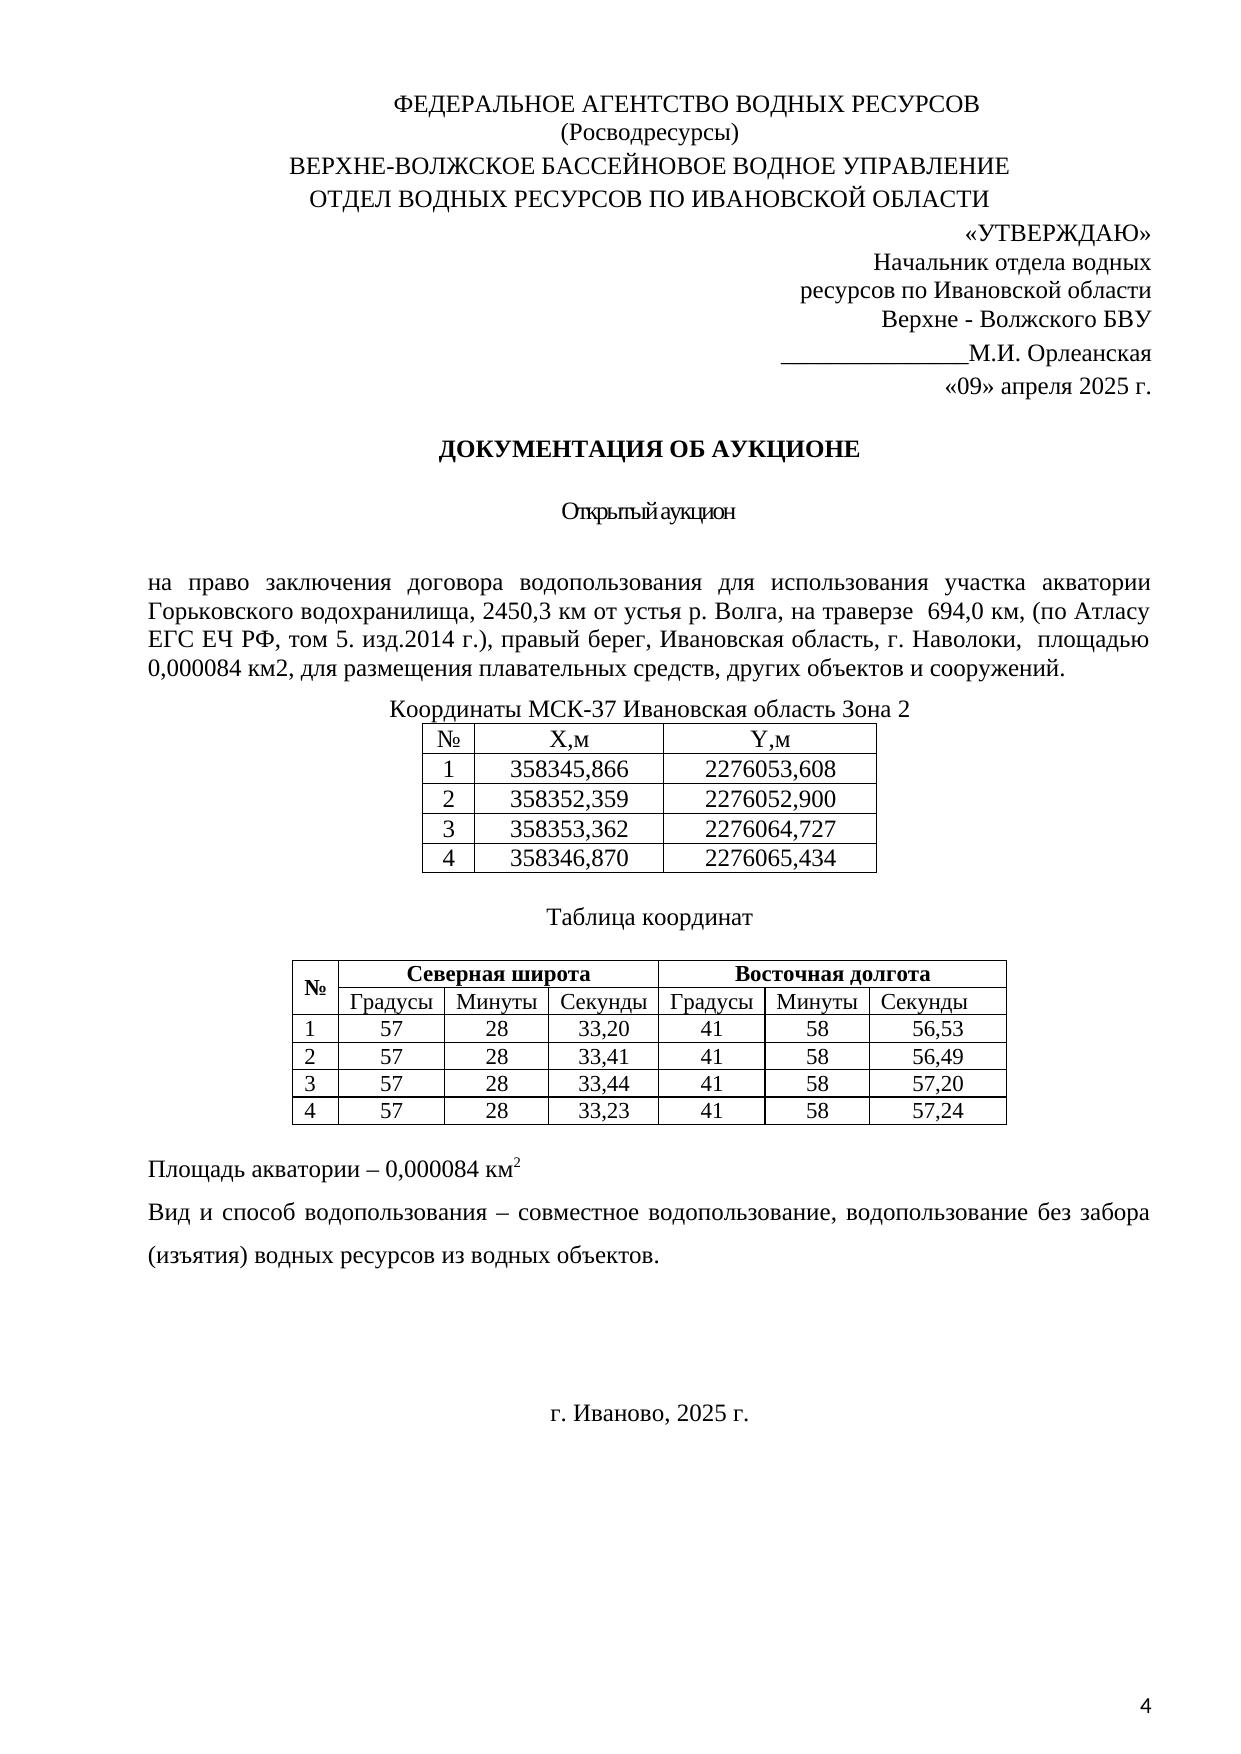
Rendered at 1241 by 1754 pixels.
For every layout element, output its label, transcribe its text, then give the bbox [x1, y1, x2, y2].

table_cell Секунды [870, 988, 1006, 1014]
text Таблица координат [148, 902, 1152, 931]
table_cell 4 [293, 1098, 338, 1124]
subtitle ВЕРХНЕ-ВОЛЖСКОЕ БАССЕЙНОВОЕ ВОДНОЕ УПРАВЛЕНИЕ [148, 151, 1152, 180]
table_cell 33,23 [549, 1098, 658, 1124]
table_cell 41 [659, 1070, 764, 1096]
text г. Иваново, 2025 г. [148, 1398, 1152, 1427]
table_cell 57 [339, 1098, 444, 1124]
table_cell Секунды [549, 988, 658, 1014]
table_cell Градусы [659, 988, 764, 1014]
table_cell 57 [339, 1015, 444, 1042]
table_cell 1 [423, 754, 474, 783]
text ресурсов по Ивановской области [148, 276, 1152, 304]
table_cell 28 [445, 1070, 548, 1096]
table_cell 58 [766, 1070, 869, 1096]
text ДОКУМЕНТАЦИЯ ОБ АУКЦИОНЕ [148, 434, 1152, 462]
table_cell Градусы [339, 988, 444, 1014]
table_cell 2 [293, 1043, 338, 1069]
table_header Y,м [664, 724, 876, 753]
table_cell 358352,359 [475, 784, 663, 813]
table_header Восточная долгота [659, 961, 1006, 987]
text Координаты МСК-37 Ивановская область Зона 2 [148, 694, 1152, 723]
table_cell 4 [423, 844, 474, 872]
table_cell 2276053,608 [664, 754, 876, 783]
text Начальник отдела водных [148, 247, 1152, 276]
table_cell 3 [423, 814, 474, 842]
table_cell 33,41 [549, 1043, 658, 1069]
table_cell 57,20 [870, 1070, 1006, 1096]
table_cell 57 [339, 1043, 444, 1069]
table_header № [293, 961, 338, 1014]
table_cell 56,49 [870, 1043, 1006, 1069]
text на право заключения договора водопользования для использования участка акватории Горьковского водохранилища, 2450,3 км от устья р. Волга, на траверзе 694,0 км, (по Атласу ЕГС ЕЧ РФ, том 5. изд.2014 г.), правый берег, Ивановская область, г. Наволоки, площадью 0,000084 км2, для размещения плавательных средств, других объектов и сооружений. [148, 567, 1152, 682]
text (Росводресурсы) [148, 117, 1152, 146]
text «УТВЕРЖДАЮ» [148, 218, 1152, 247]
text Верхне - Волжского БВУ [148, 304, 1152, 333]
table_cell 41 [659, 1015, 764, 1042]
table_cell Минуты [445, 988, 548, 1014]
table_cell 33,44 [549, 1070, 658, 1096]
table_cell 358353,362 [475, 814, 663, 842]
table_cell 58 [766, 1015, 869, 1042]
table_cell 58 [766, 1098, 869, 1124]
text Площадь акватории – 0,000084 км2 [148, 1154, 1152, 1182]
table_cell 2 [423, 784, 474, 813]
text _______________М.И. Орлеанская [148, 338, 1152, 367]
text Вид и способ водопользования – совместное водопользование, водопользование без забора (изъятия) водных ресурсов из водных объектов. [148, 1197, 1152, 1269]
table_cell 56,53 [870, 1015, 1006, 1042]
text ФЕДЕРАЛЬНОЕ АГЕНТСТВО ВОДНЫХ РЕСУРСОВ [222, 89, 1152, 117]
table_cell 358345,866 [475, 754, 663, 783]
table_header № [423, 724, 474, 753]
subtitle Открытый аукцион [148, 496, 1152, 525]
text «09» апреля 2025 г. [148, 371, 1152, 400]
table_cell 57 [339, 1070, 444, 1096]
table_cell 57,24 [870, 1098, 1006, 1124]
table_cell 41 [659, 1098, 764, 1124]
table_cell 28 [445, 1015, 548, 1042]
table_cell 358346,870 [475, 844, 663, 872]
table_cell 28 [445, 1098, 548, 1124]
table_cell 1 [293, 1015, 338, 1042]
table_header Северная широта [339, 961, 658, 987]
table_cell 3 [293, 1070, 338, 1096]
table_cell Минуты [766, 988, 869, 1014]
subtitle ОТДЕЛ ВОДНЫХ РЕСУРСОВ ПО ИВАНОВСКОЙ ОБЛАСТИ [148, 184, 1152, 213]
table_cell 28 [445, 1043, 548, 1069]
table_cell 2276052,900 [664, 784, 876, 813]
table_cell 2276065,434 [664, 844, 876, 872]
table_header X,м [475, 724, 663, 753]
table_cell 58 [766, 1043, 869, 1069]
table_cell 33,20 [549, 1015, 658, 1042]
table_cell 41 [659, 1043, 764, 1069]
table_cell 2276064,727 [664, 814, 876, 842]
